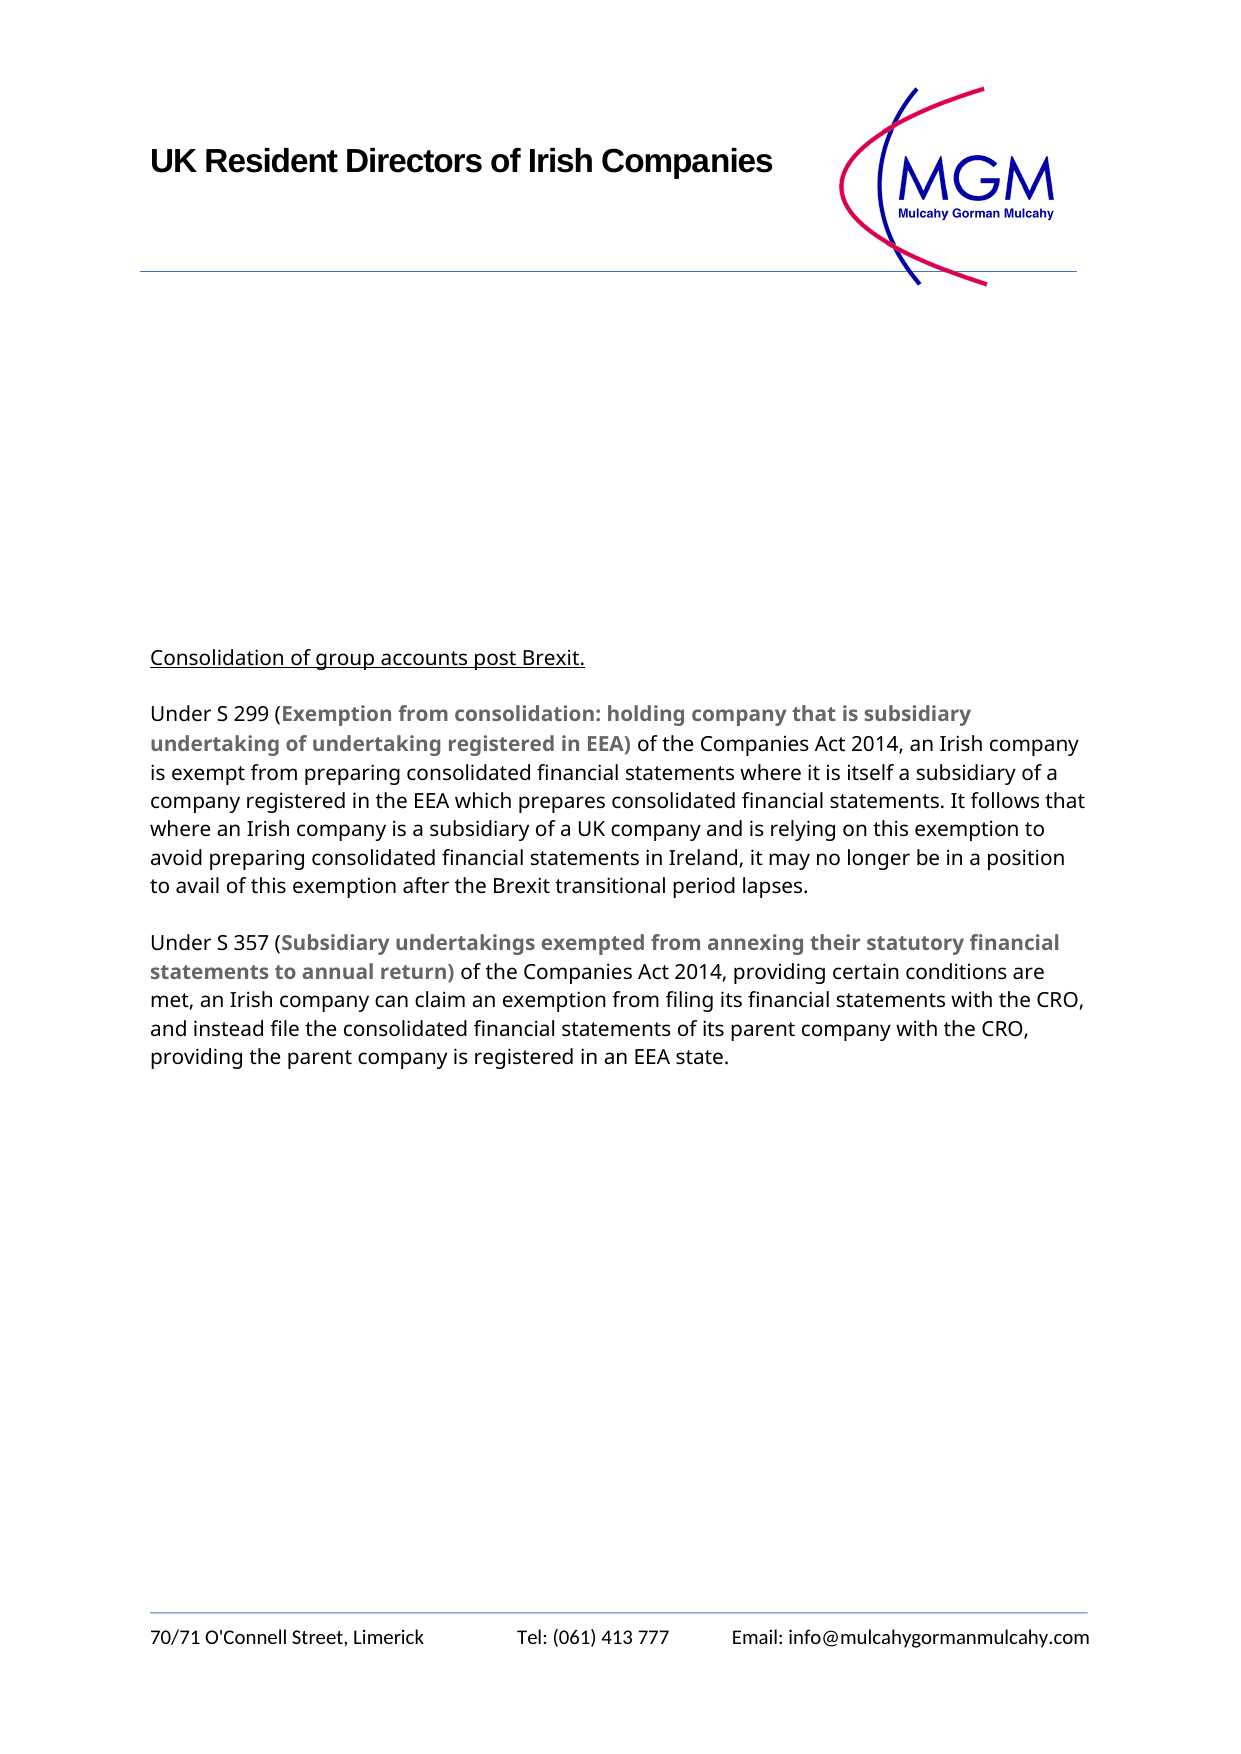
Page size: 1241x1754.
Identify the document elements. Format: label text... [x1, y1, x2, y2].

text Under S 357 (Subsidiary undertakings exempted from annexing their statutory financial statements to annual return) of the Companies Act 2014, providing certain conditions are met, an Irish company can claim an exemption from filing its financial statements with the CRO, and instead file the consolidated financial statements of its parent company with the CRO, providing the parent company is registered in an EEA state. [150, 928, 1090, 1071]
picture [833, 75, 1059, 301]
text Consolidation of group accounts post Brexit. [150, 643, 1090, 671]
text Under S 299 (Exemption from consolidation: holding company that is subsidiary undertaking of undertaking registered in EEA) of the Companies Act 2014, an Irish company is exempt from preparing consolidated financial statements where it is itself a subsidiary of a company registered in the EEA which prepares consolidated financial statements. It follows that where an Irish company is a subsidiary of a UK company and is relying on this exemption to avoid preparing consolidated financial statements in Ireland, it may no longer be in a position to avail of this exemption after the Brexit transitional period lapses. [150, 699, 1090, 900]
